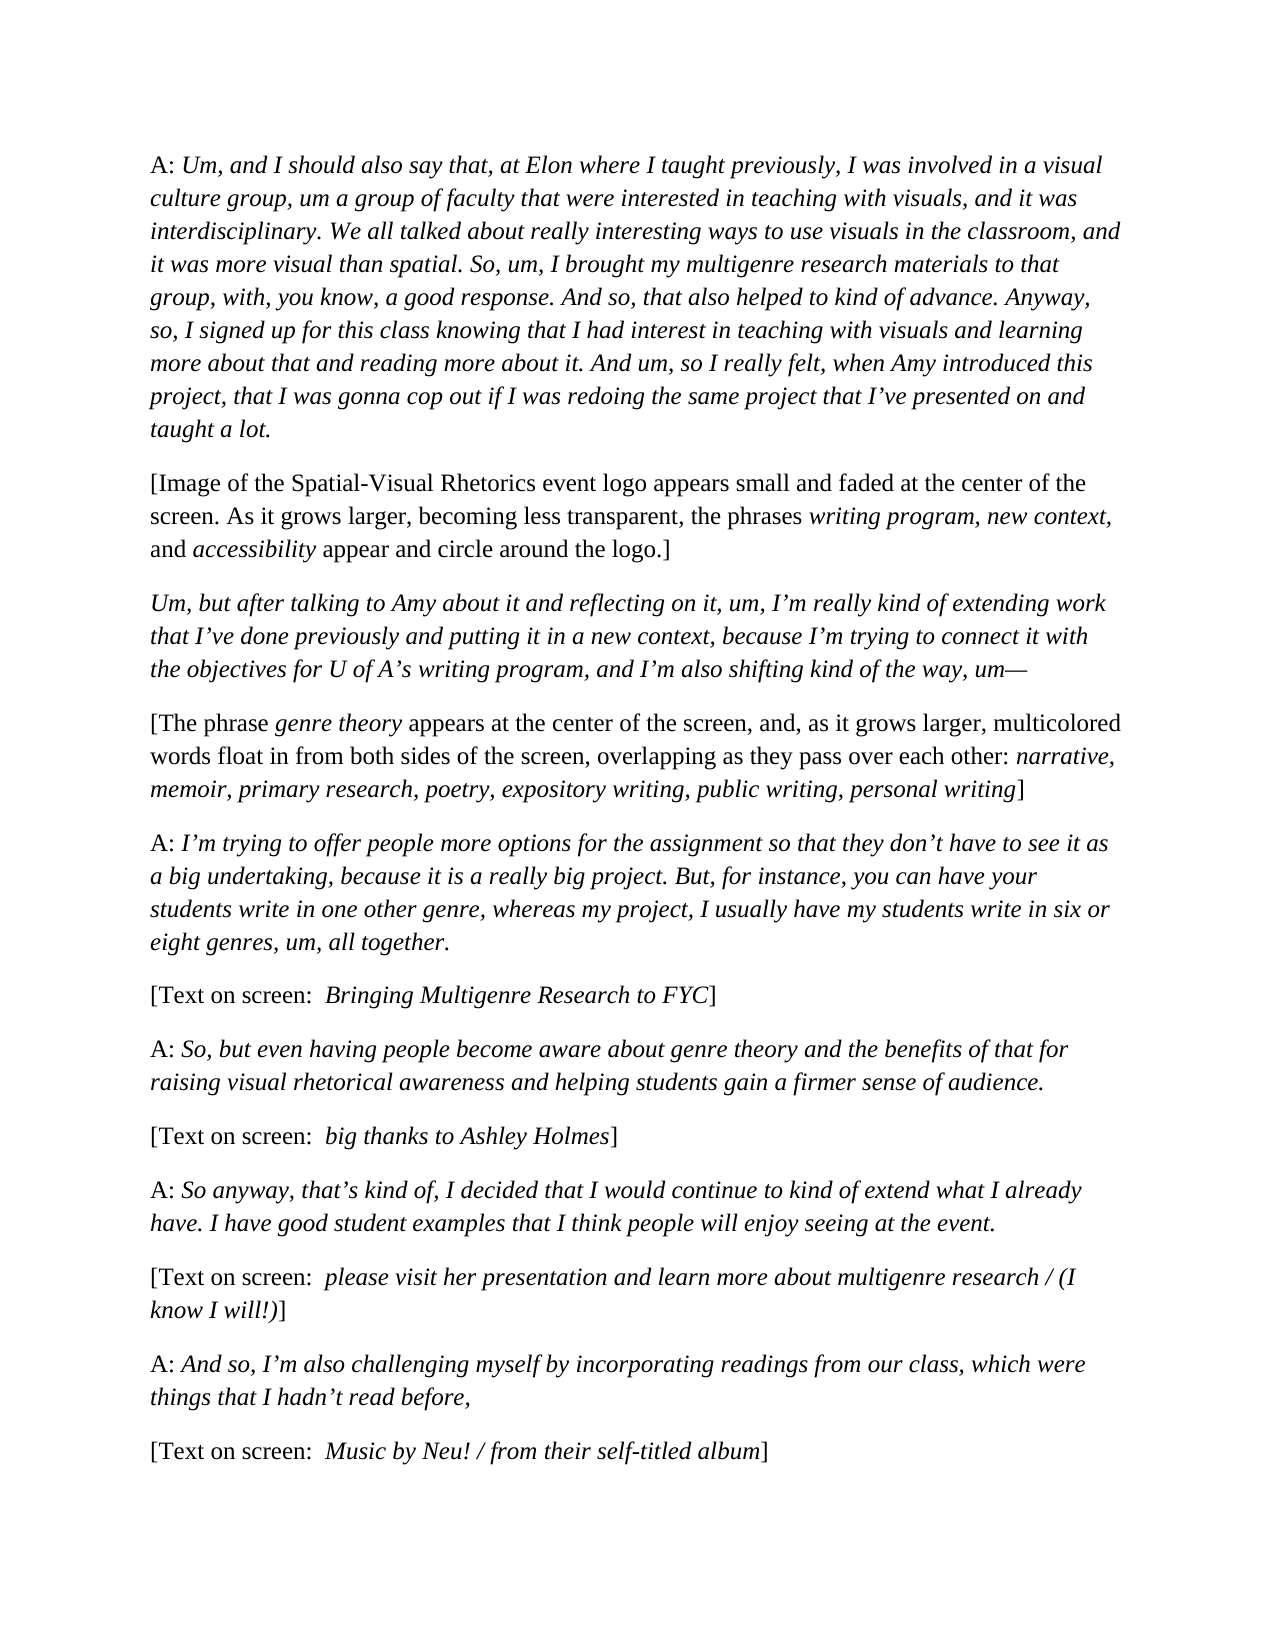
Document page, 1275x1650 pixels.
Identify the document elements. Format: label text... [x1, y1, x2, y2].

text Um, but after talking to Amy about it and reflecting on it, um, I’m really kind of extending work that I’ve done previously and putting it in a new context, because I’m trying to connect it with the objectives for U of A’s writing program, and I’m also shifting kind of the way, um— [150, 588, 1125, 683]
text [Text on screen: big thanks to Ashley Holmes] [150, 1121, 1125, 1150]
text A: And so, I’m also challenging myself by incorporating readings from our class, which were things that I hadn’t read before, [150, 1349, 1125, 1411]
text A: So, but even having people become aware about genre theory and the benefits of that for raising visual rhetorical awareness and helping students gain a firmer sense of audience. [150, 1034, 1125, 1096]
text [Image of the Spatial-Visual Rhetorics event logo appears small and faded at the center of the screen. As it grows larger, becoming less transparent, the phrases writing program, new context, and accessibility appear and circle around the logo.] [150, 468, 1125, 563]
text [Text on screen: Music by Neu! / from their self-titled album] [150, 1436, 1125, 1464]
text [Text on screen: please visit her presentation and learn more about multigenre research / (I know I will!)] [150, 1262, 1125, 1324]
text A: I’m trying to offer people more options for the assignment so that they don’t have to see it as a big undertaking, because it is a really big project. But, for instance, you can have your students write in one other genre, whereas my project, I usually have my students write in six or eight genres, um, all together. [150, 828, 1125, 956]
text A: So anyway, that’s kind of, I decided that I would continue to kind of extend what I already have. I have good student examples that I think people will enjoy seeing at the event. [150, 1175, 1125, 1237]
text A: Um, and I should also say that, at Elon where I taught previously, I was involved in a visual culture group, um a group of faculty that were interested in teaching with visuals, and it was interdisciplinary. We all talked about really interesting ways to use visuals in the classroom, and it was more visual than spatial. So, um, I brought my multigenre research materials to that group, with, you know, a good response. And so, that also helped to kind of advance. Anyway, so, I signed up for this class knowing that I had interest in teaching with visuals and learning more about that and reading more about it. And um, so I really felt, when Amy introduced this project, that I was gonna cop out if I was redoing the same project that I’ve presented on and taught a lot. [150, 150, 1125, 443]
text [Text on screen: Bringing Multigenre Research to FYC] [150, 981, 1125, 1009]
text [The phrase genre theory appears at the center of the screen, and, as it grows larger, multicolored words float in from both sides of the screen, overlapping as they pass over each other: narrative, memoir, primary research, poetry, expository writing, public writing, personal writing] [150, 708, 1125, 803]
